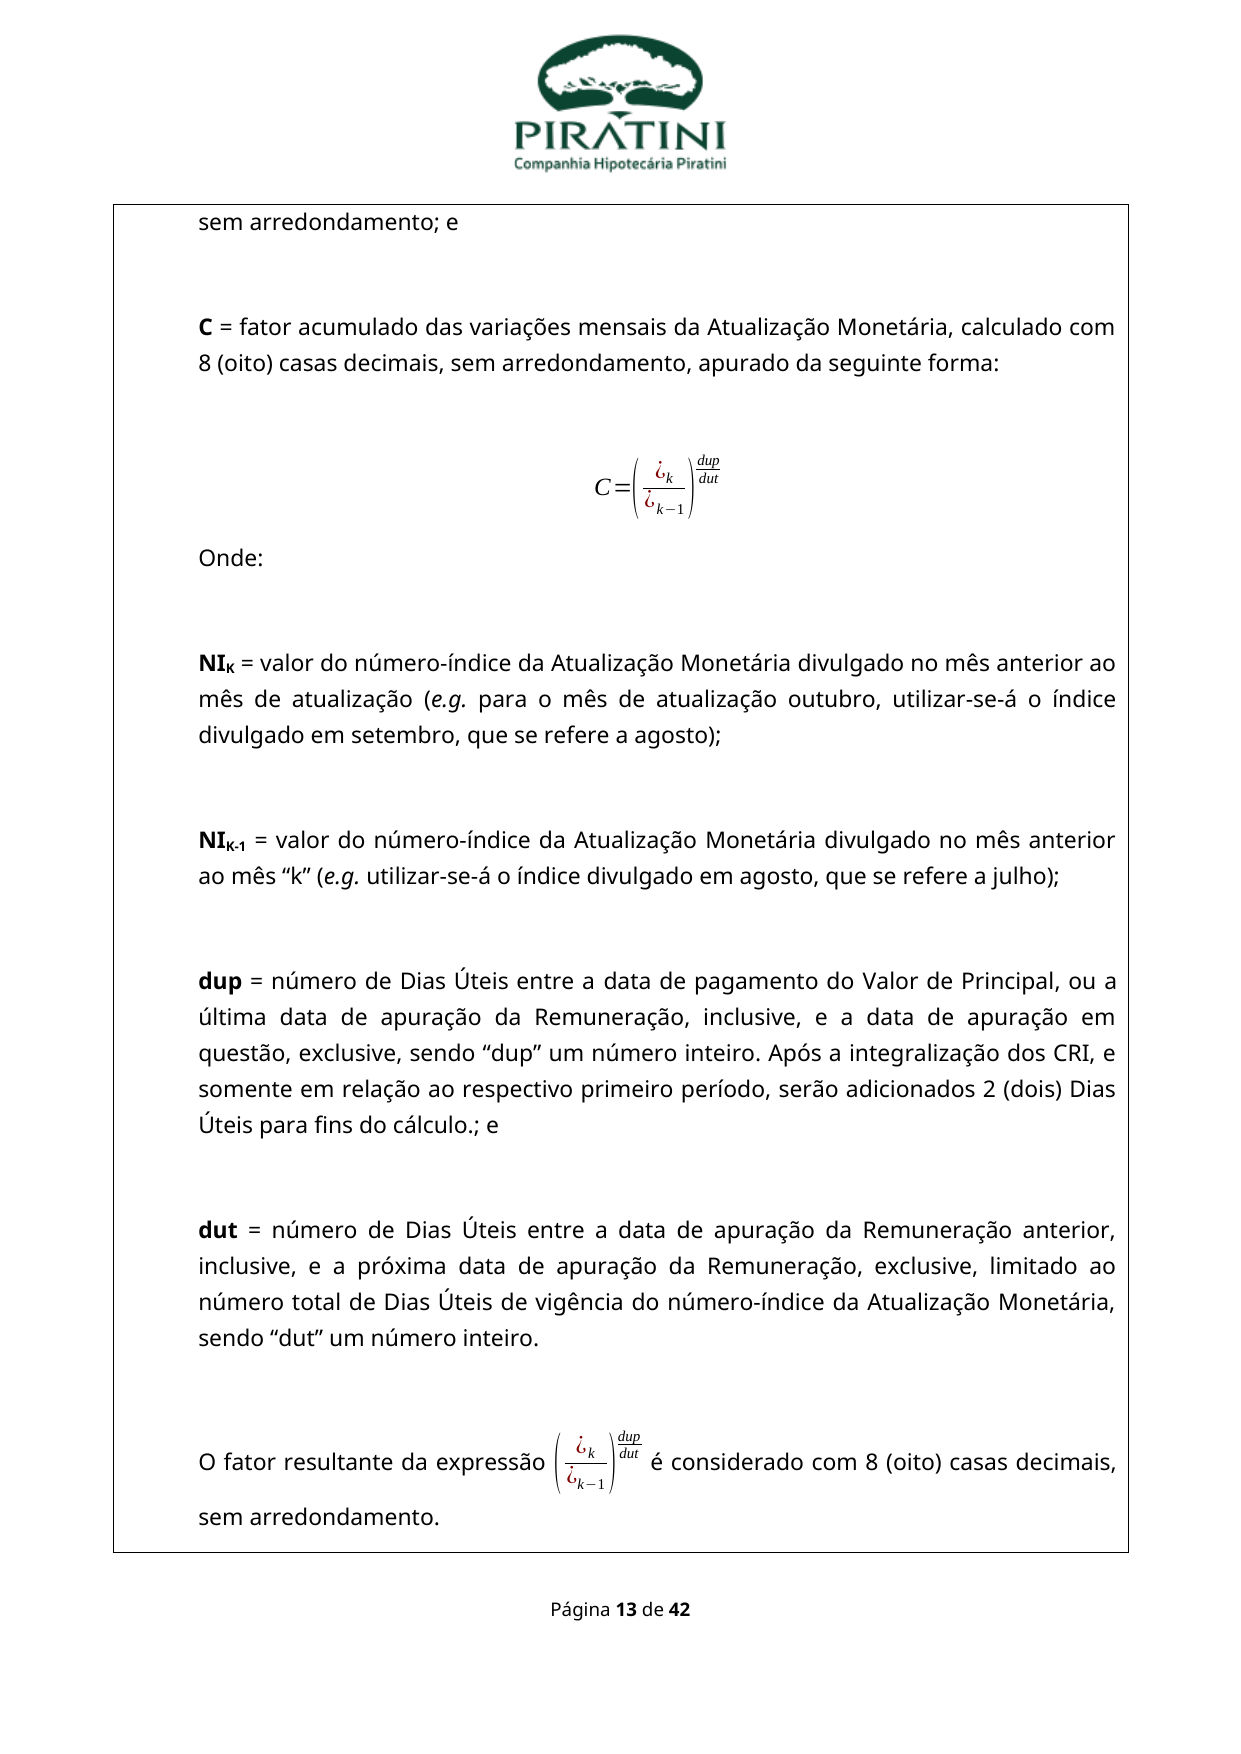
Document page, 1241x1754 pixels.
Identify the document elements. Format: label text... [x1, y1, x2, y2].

picture [514, 29, 727, 181]
